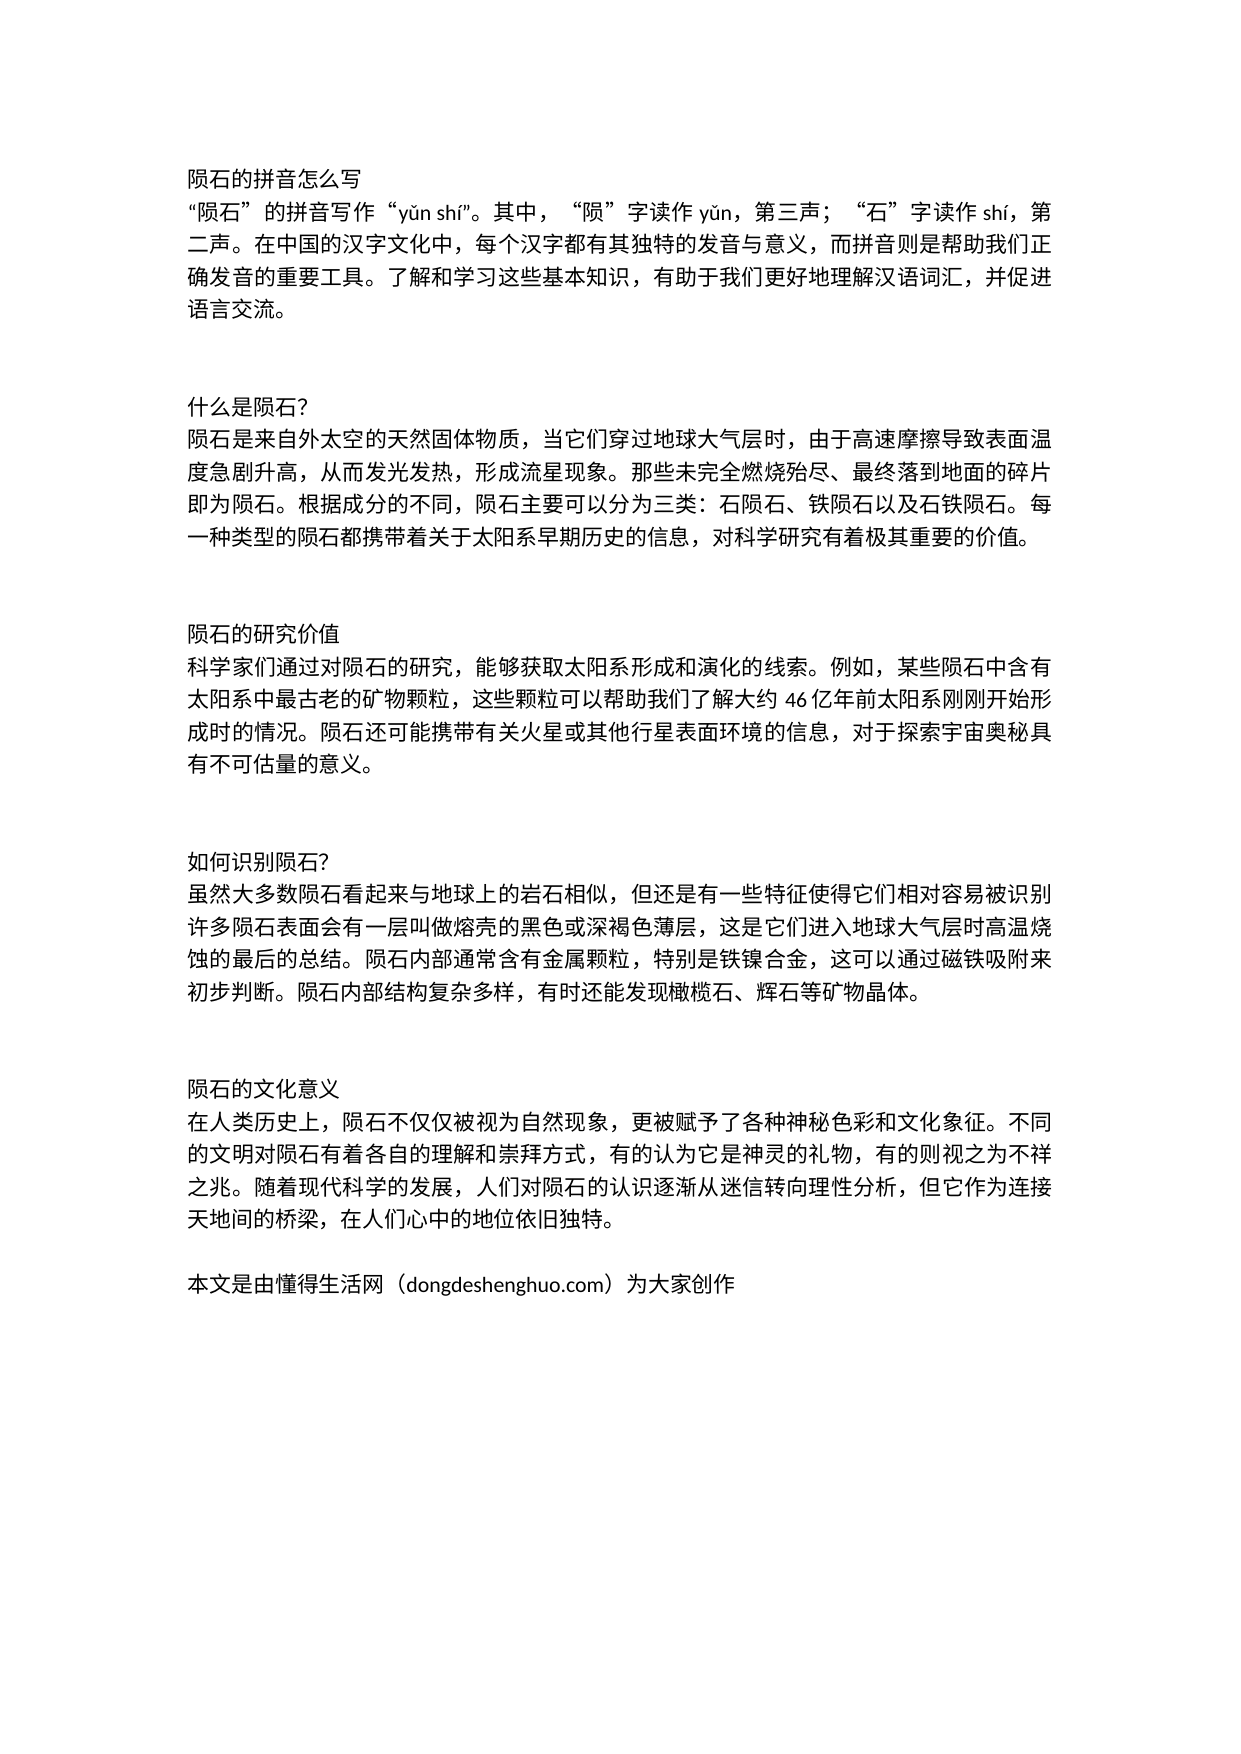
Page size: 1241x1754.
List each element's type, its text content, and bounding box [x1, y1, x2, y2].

text 陨石是来自外太空的天然固体物质，当它们穿过地球大气层时，由于高速摩擦导致表面温度急剧升高，从而发光发热，形成流星现象。那些未完全燃烧殆尽、最终落到地面的碎片即为陨石。根据成分的不同，陨石主要可以分为三类：石陨石、铁陨石以及石铁陨石。每一种类型的陨石都携带着关于太阳系早期历史的信息，对科学研究有着极其重要的价值。 [187, 422, 1053, 552]
text 陨石的文化意义 [187, 1072, 1053, 1104]
text 在人类历史上，陨石不仅仅被视为自然现象，更被赋予了各种神秘色彩和文化象征。不同的文明对陨石有着各自的理解和崇拜方式，有的认为它是神灵的礼物，有的则视之为不祥之兆。随着现代科学的发展，人们对陨石的认识逐渐从迷信转向理性分析，但它作为连接天地间的桥梁，在人们心中的地位依旧独特。 [187, 1104, 1053, 1234]
text 虽然大多数陨石看起来与地球上的岩石相似，但还是有一些特征使得它们相对容易被识别。许多陨石表面会有一层叫做熔壳的黑色或深褐色薄层，这是它们进入地球大气层时高温烧蚀的最后的总结。陨石内部通常含有金属颗粒，特别是铁镍合金，这可以通过磁铁吸附来初步判断。陨石内部结构复杂多样，有时还能发现橄榄石、辉石等矿物晶体。 [187, 877, 1053, 1007]
text 本文是由懂得生活网（dongdeshenghuo.com）为大家创作 [187, 1267, 1053, 1299]
text 陨石的研究价值 [187, 617, 1053, 649]
text 科学家们通过对陨石的研究，能够获取太阳系形成和演化的线索。例如，某些陨石中含有太阳系中最古老的矿物颗粒，这些颗粒可以帮助我们了解大约46亿年前太阳系刚刚开始形成时的情况。陨石还可能携带有关火星或其他行星表面环境的信息，对于探索宇宙奥秘具有不可估量的意义。 [187, 649, 1053, 779]
text 陨石的拼音怎么写 [187, 162, 1053, 194]
text 什么是陨石？ [187, 389, 1053, 422]
text 如何识别陨石？ [187, 844, 1053, 877]
text “陨石”的拼音写作“yǔn shí”。其中，“陨”字读作yǔn，第三声；“石”字读作shí，第二声。在中国的汉字文化中，每个汉字都有其独特的发音与意义，而拼音则是帮助我们正确发音的重要工具。了解和学习这些基本知识，有助于我们更好地理解汉语词汇，并促进语言交流。 [187, 194, 1053, 324]
